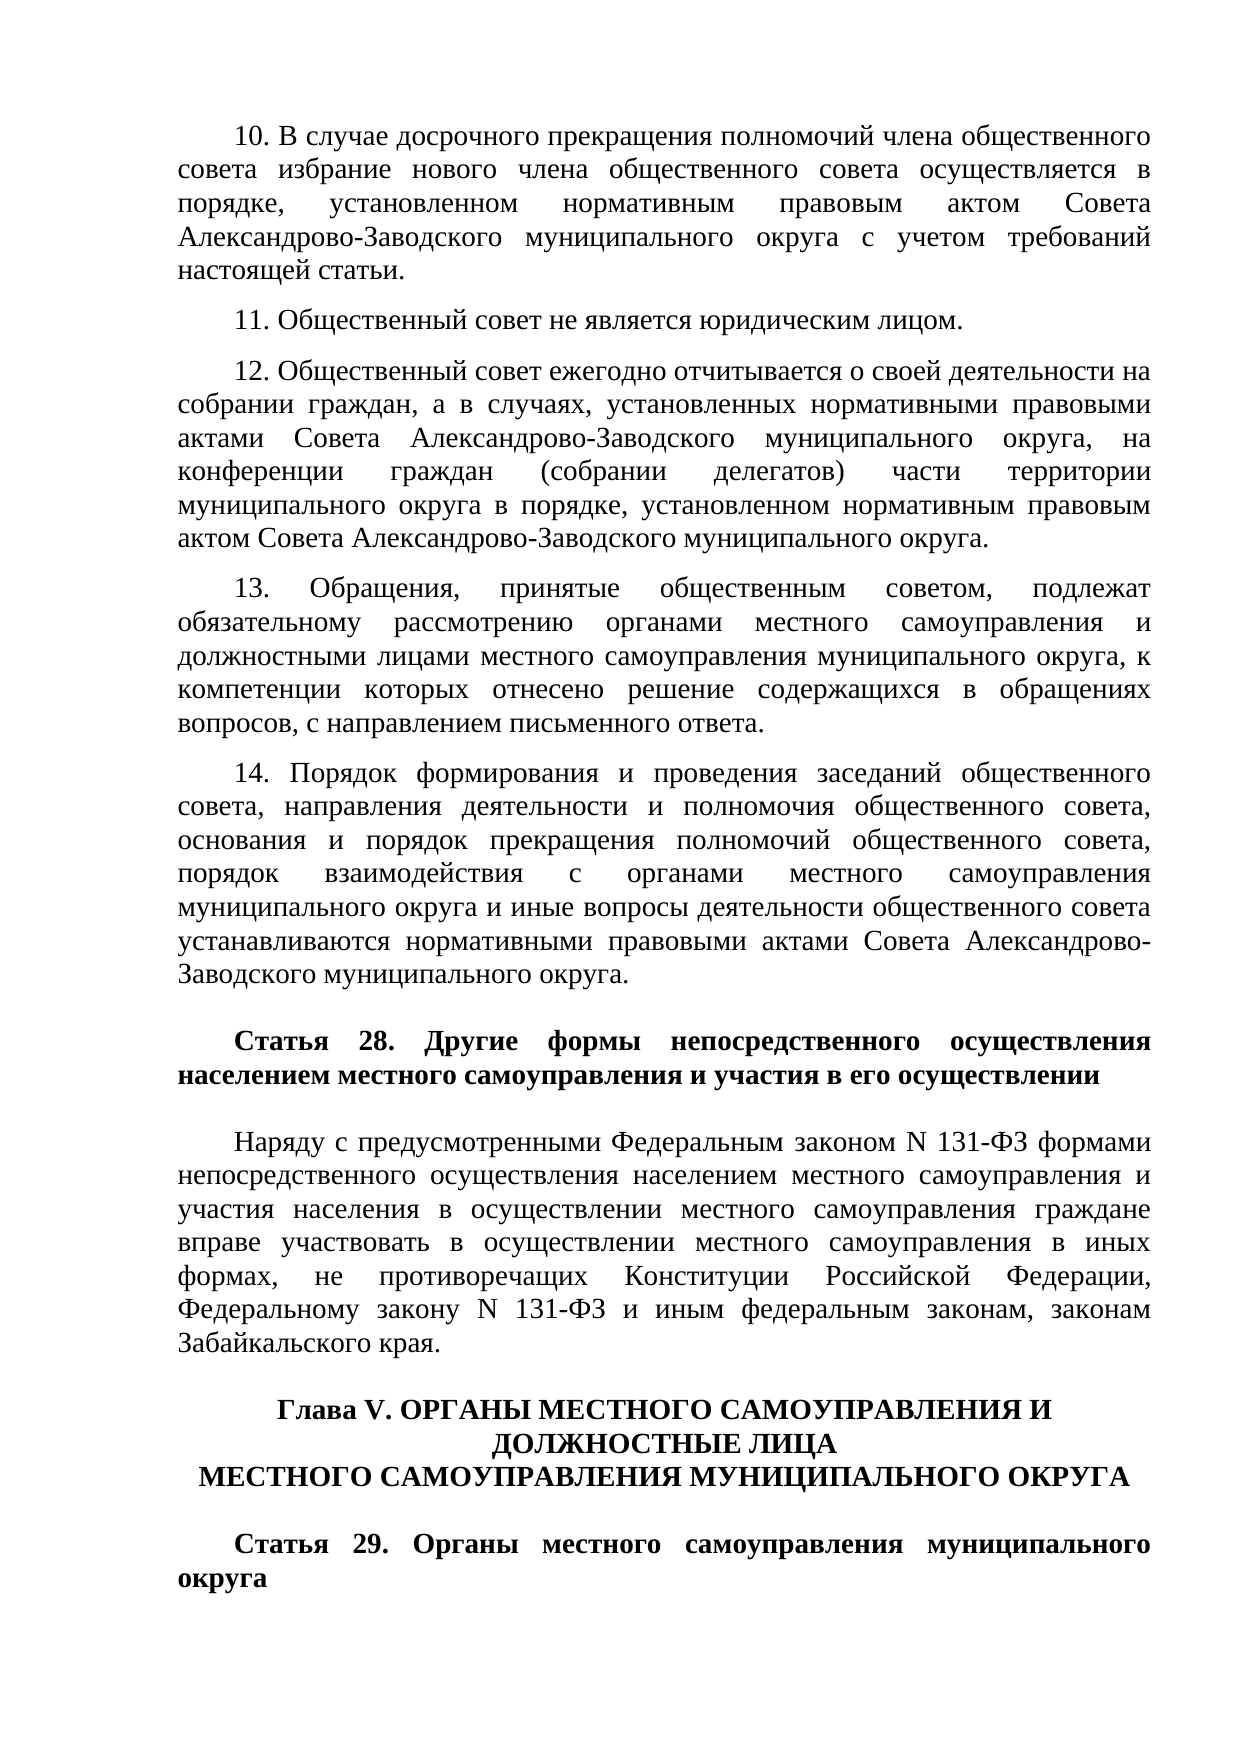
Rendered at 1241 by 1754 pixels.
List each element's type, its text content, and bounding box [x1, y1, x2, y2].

text Статья 28. Другие формы непосредственного осуществления населением местного самоуправления и участия в его осуществлении [177, 1023, 1152, 1090]
text 11. Общественный совет не является юридическим лицом. [177, 302, 1152, 336]
text 10. В случае досрочного прекращения полномочий члена общественного совета избрание нового члена общественного совета осуществляется в порядке, установленном нормативным правовым актом Совета Александрово-Заводского муниципального округа с учетом требований настоящей статьи. [177, 118, 1152, 286]
text 14. Порядок формирования и проведения заседаний общественного совета, направления деятельности и полномочия общественного совета, основания и порядок прекращения полномочий общественного совета, порядок взаимодействия с органами местного самоуправления муниципального округа и иные вопросы деятельности общественного совета устанавливаются нормативными правовыми актами Совета Александрово-Заводского муниципального округа. [177, 755, 1152, 990]
text Статья 29. Органы местного самоуправления муниципального округа [177, 1526, 1152, 1593]
text 13. Обращения, принятые общественным советом, подлежат обязательному рассмотрению органами местного самоуправления и должностными лицами местного самоуправления муниципального округа, к компетенции которых отнесено решение содержащихся в обращениях вопросов, с направлением письменного ответа. [177, 571, 1152, 738]
text Глава V. ОРГАНЫ МЕСТНОГО САМОУПРАВЛЕНИЯ И ДОЛЖНОСТНЫЕ ЛИЦА [177, 1392, 1152, 1459]
text МЕСТНОГО САМОУПРАВЛЕНИЯ МУНИЦИПАЛЬНОГО ОКРУГА [177, 1459, 1152, 1493]
text 12. Общественный совет ежегодно отчитывается о своей деятельности на собрании граждан, а в случаях, установленных нормативными правовыми актами Совета Александрово-Заводского муниципального округа, на конференции граждан (собрании делегатов) части территории муниципального округа в порядке, установленном нормативным правовым актом Совета Александрово-Заводского муниципального округа. [177, 353, 1152, 554]
text Наряду с предусмотренными Федеральным законом N 131-ФЗ формами непосредственного осуществления населением местного самоуправления и участия населения в осуществлении местного самоуправления граждане вправе участвовать в осуществлении местного самоуправления в иных формах, не противоречащих Конституции Российской Федерации, Федеральному закону N 131-ФЗ и иным федеральным законам, законам Забайкальского края. [177, 1124, 1152, 1359]
